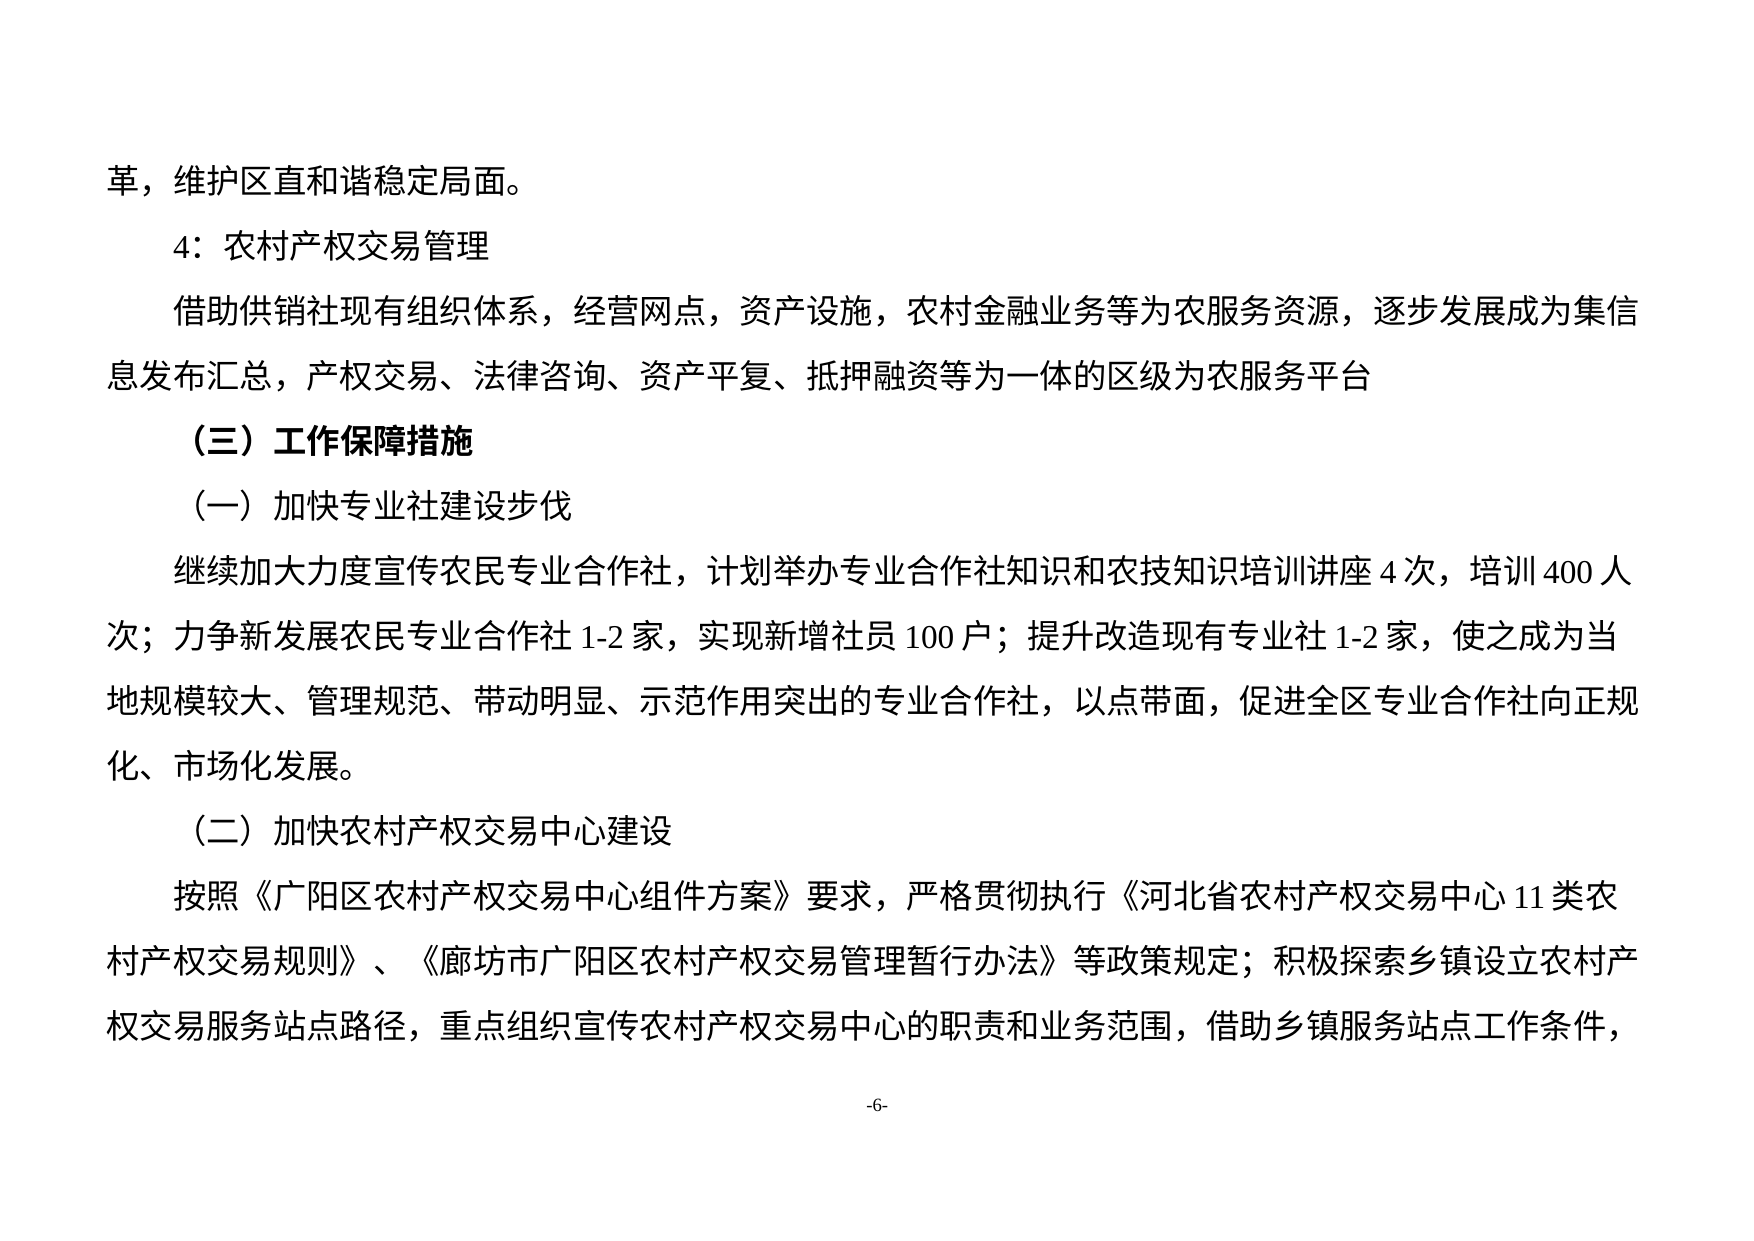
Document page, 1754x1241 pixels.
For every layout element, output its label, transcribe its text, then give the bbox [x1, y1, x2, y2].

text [106, 146, 1648, 211]
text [106, 861, 1648, 1056]
text 借助供销社现有组织体系，经营网点，资产设施，农村金融业务等为农服务资源，逐步发展成为集信息发布汇总，产权交易、法律咨询、资产平复、抵押融资等为一体的区级为农服务平台 [106, 276, 1648, 406]
text （三）工作保障措施 [106, 406, 1648, 471]
text 4：农村产权交易管理 [106, 211, 1648, 276]
text （二）加快农村产权交易中心建设 [106, 796, 1648, 861]
text 继续加大力度宣传农民专业合作社，计划举办专业合作社知识和农技知识培训讲座4次，培训400人次；力争新发展农民专业合作社1-2家，实现新增社员100户；提升改造现有专业社1-2家，使之成为当地规模较大、管理规范、带动明显、示范作用突出的专业合作社，以点带面，促进全区专业合作社向正规化、市场化发展。 [106, 536, 1648, 796]
text （一）加快专业社建设步伐 [106, 471, 1648, 536]
